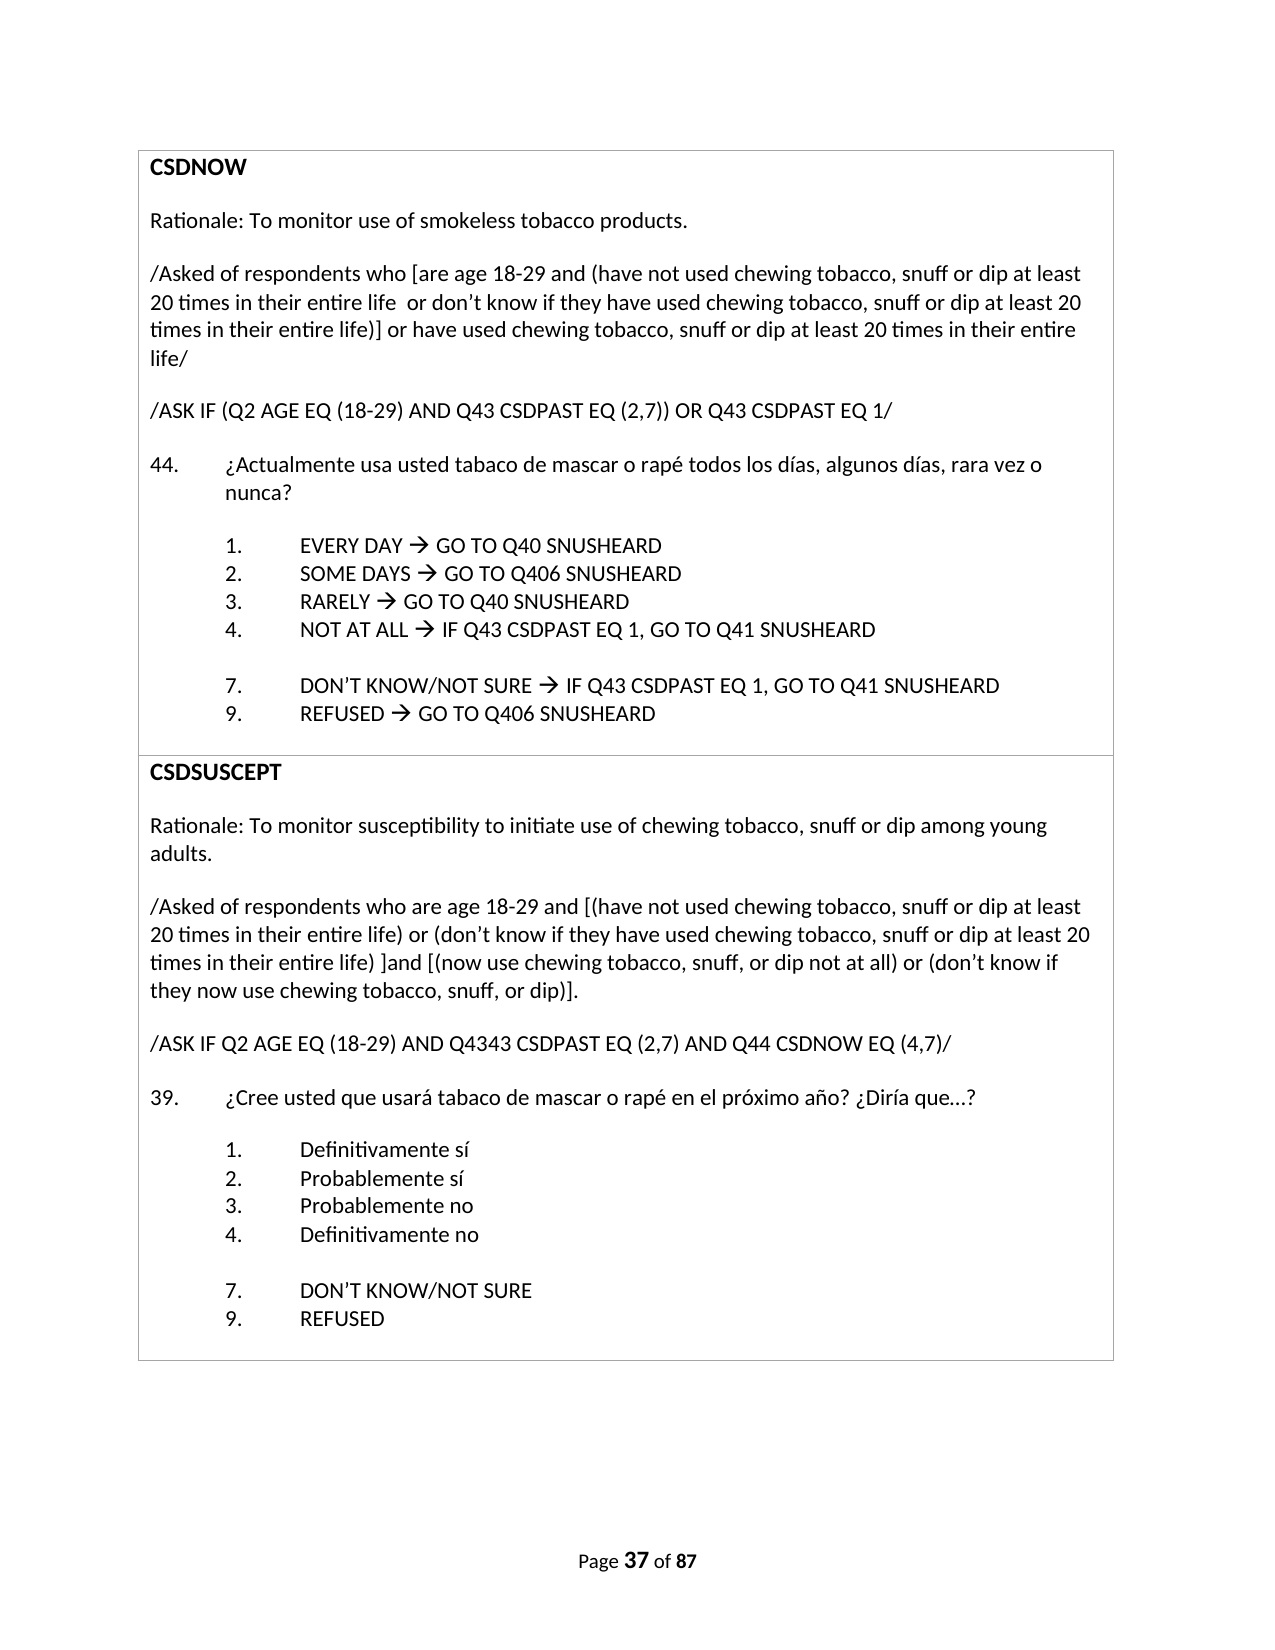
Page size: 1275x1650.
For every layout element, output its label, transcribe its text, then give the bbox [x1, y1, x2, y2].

table_cell CSDsuscept Rationale: To monitor susceptibility to initiate use of chewing tobacco, snuff or dip among young adults. /Asked of respondents who are age 18-29 and [(have not used chewing tobacco, snuff or dip at least 20 times in their entire life) or (don’t know if they have used chewing tobacco, snuff or dip at least 20 times in their entire life) ]and [(now use chewing tobacco, snuff, or dip not at all) or (don’t know if they now use chewing tobacco, snuff, or dip)]. /ASK IF Q2 AGE EQ (18-29) AND Q43 CSDPAST EQ (2,7) AND Q44 CSDNOW EQ (4,7)/ 45. ¿Cree usted que usará tabaco de mascar o rapé en el próximo año? ¿Diría que…? 1. Definitivamente sí 2. Probablemente sí 3. Probablemente no 4. Definitivamente no 7. DON’T KNOW/NOT SURE 9. REFUSED [139, 756, 1113, 1360]
table_cell csdnow Rationale: To monitor use of smokeless tobacco products. /Asked of respondents who [are age 18-29 and (have not used chewing tobacco, snuff or dip at least 20 times in their entire life or don’t know if they have used chewing tobacco, snuff or dip at least 20 times in their entire life)] or have used chewing tobacco, snuff or dip at least 20 times in their entire life/ /ASK IF (Q2 AGE EQ (18-29) AND Q43 CSDPAST EQ (2,7)) OR Q43 CSDPAST EQ 1/ 44. ¿Actualmente usa usted tabaco de mascar o rapé todos los días, algunos días, rara vez o nunca? 1. Every day Go to q46 SNUSHEARD 2. some days Go to q46 SNUSHEARD 3. rarely Go to q46 SNUSHEARD 4. not at all IF Q43 CSDPAST EQ 1, GO TO Q41 SNUSHEARD 7. DON’T KNOW/NOT SURE IF Q43 CSDPAST EQ 1, GO TO Q41 SNUSHEARD 9. REFUSED Go to q46 SNUSHEARD [139, 151, 1113, 755]
